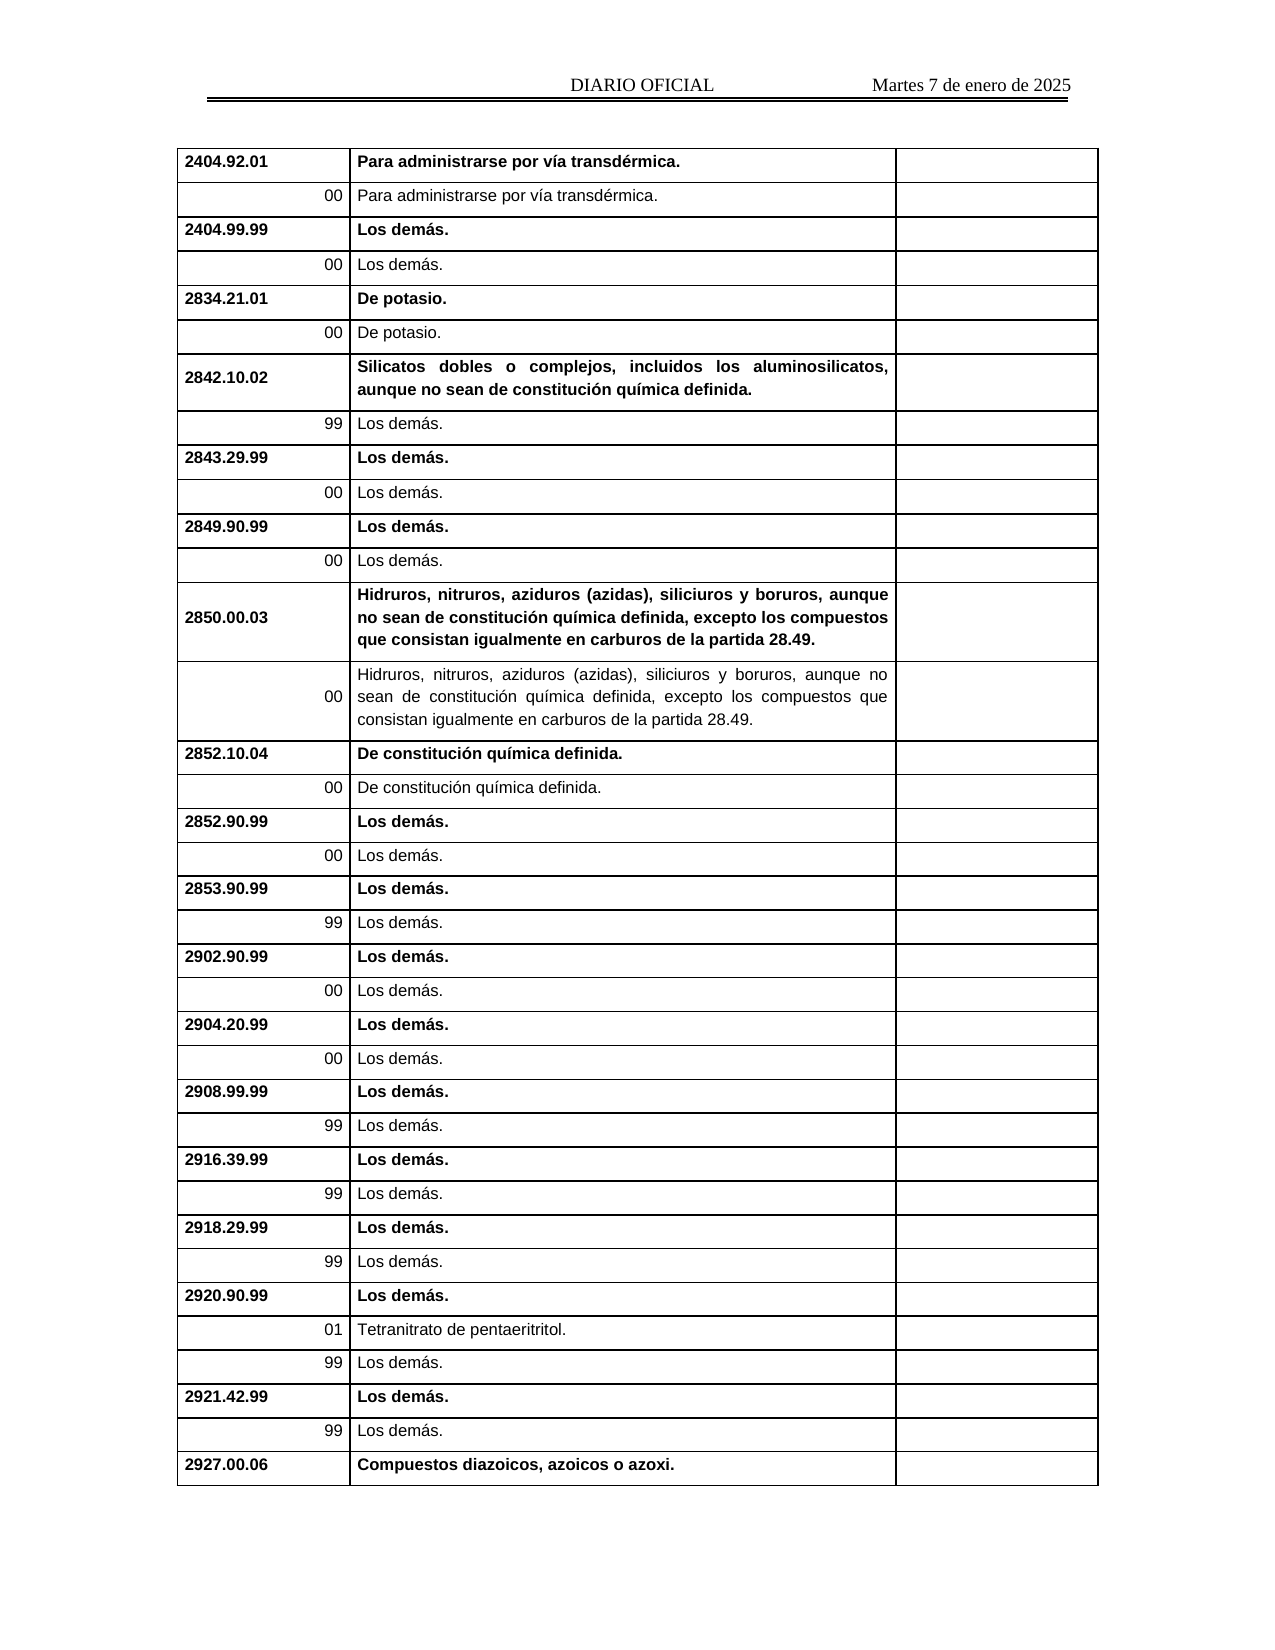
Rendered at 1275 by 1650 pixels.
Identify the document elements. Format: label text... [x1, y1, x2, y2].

table_cell [897, 978, 1097, 1011]
table_cell Tetranitrato de pentaeritritol. [351, 1317, 895, 1349]
table_cell Los demás. [351, 549, 895, 581]
table_cell 2852.90.99 [178, 809, 349, 841]
table_cell 2908.99.99 [178, 1080, 349, 1112]
table_cell 2853.90.99 [178, 877, 349, 909]
table_cell [897, 183, 1097, 216]
table_cell [897, 149, 1097, 182]
table_cell De potasio. [351, 321, 895, 353]
table_cell Hidruros, nitruros, aziduros (azidas), siliciuros y boruros, aunque no sean de constitución química definida, excepto los compuestos que consistan igualmente en carburos de la partida 28.49. [351, 583, 895, 661]
table_cell 2918.29.99 [178, 1216, 349, 1248]
table_cell Los demás. [351, 1385, 895, 1417]
table_cell [897, 1385, 1097, 1417]
table_cell Los demás. [351, 515, 895, 547]
table_cell [897, 911, 1097, 943]
table_cell [897, 1114, 1097, 1146]
table_cell [897, 742, 1097, 774]
table_cell [897, 412, 1097, 444]
table_cell Los demás. [351, 1012, 895, 1044]
table_cell 2904.20.99 [178, 1012, 349, 1044]
table_cell 2920.90.99 [178, 1283, 349, 1315]
table_cell 2916.39.99 [178, 1148, 349, 1180]
table_cell Los demás. [351, 412, 895, 444]
table_cell 2921.42.99 [178, 1385, 349, 1417]
table_cell Compuestos diazoicos, azoicos o azoxi. [351, 1452, 895, 1485]
table_cell 2850.00.03 [178, 583, 349, 661]
table_cell Los demás. [351, 1283, 895, 1315]
table_cell 00 [178, 549, 349, 581]
table_cell Para administrarse por vía transdérmica. [351, 149, 895, 182]
table_cell 2927.00.06 [178, 1452, 349, 1485]
table_cell Los demás. [351, 1080, 895, 1112]
table_cell Los demás. [351, 809, 895, 841]
table_cell [897, 1046, 1097, 1078]
table_cell 00 [178, 321, 349, 353]
table_cell Los demás. [351, 1351, 895, 1383]
table_cell De potasio. [351, 286, 895, 319]
table_cell Los demás. [351, 1046, 895, 1078]
table_cell [897, 1216, 1097, 1248]
table_cell [897, 1317, 1097, 1349]
table_cell Silicatos dobles o complejos, incluidos los aluminosilicatos, aunque no sean de constitución química definida. [351, 355, 895, 410]
table_cell 99 [178, 1249, 349, 1282]
table_cell Los demás. [351, 1182, 895, 1214]
table_cell [897, 549, 1097, 581]
table_cell Los demás. [351, 1419, 895, 1451]
table_cell 2849.90.99 [178, 515, 349, 547]
table_cell [897, 1283, 1097, 1315]
table_cell [897, 1249, 1097, 1282]
table_cell 99 [178, 1351, 349, 1383]
table_cell [897, 843, 1097, 875]
table_cell [897, 218, 1097, 250]
table_cell De constitución química definida. [351, 775, 895, 808]
table_cell Los demás. [351, 446, 895, 478]
table_cell [897, 355, 1097, 410]
table_cell 00 [178, 252, 349, 285]
table_cell [897, 515, 1097, 547]
table_cell 2902.90.99 [178, 945, 349, 977]
table_cell [897, 252, 1097, 285]
table_cell 01 [178, 1317, 349, 1349]
table_cell 2843.29.99 [178, 446, 349, 478]
table_cell 2852.10.04 [178, 742, 349, 774]
table_cell Los demás. [351, 978, 895, 1011]
table_cell 2404.92.01 [178, 149, 349, 182]
table_cell [897, 1080, 1097, 1112]
table_cell [897, 662, 1097, 740]
table_cell 99 [178, 1419, 349, 1451]
table_cell Los demás. [351, 877, 895, 909]
table_cell 00 [178, 843, 349, 875]
table_cell [897, 1351, 1097, 1383]
table_cell Los demás. [351, 945, 895, 977]
table_cell Los demás. [351, 1216, 895, 1248]
table_cell [897, 583, 1097, 661]
table_cell Los demás. [351, 843, 895, 875]
table_cell 00 [178, 480, 349, 513]
table_cell [897, 1148, 1097, 1180]
table_cell [897, 446, 1097, 478]
table_cell [897, 775, 1097, 808]
table_cell De constitución química definida. [351, 742, 895, 774]
table_cell [897, 1182, 1097, 1214]
table_cell Los demás. [351, 1148, 895, 1180]
table_cell Los demás. [351, 252, 895, 285]
table_cell 99 [178, 911, 349, 943]
table_cell 2842.10.02 [178, 355, 349, 410]
table_cell Los demás. [351, 1114, 895, 1146]
table_cell [897, 945, 1097, 977]
table_cell 2834.21.01 [178, 286, 349, 319]
table_cell 00 [178, 183, 349, 216]
table_cell [897, 809, 1097, 841]
table_cell 99 [178, 1114, 349, 1146]
table_cell 00 [178, 978, 349, 1011]
table_cell 00 [178, 775, 349, 808]
table_cell Los demás. [351, 480, 895, 513]
table_cell [897, 480, 1097, 513]
table_cell Hidruros, nitruros, aziduros (azidas), siliciuros y boruros, aunque no sean de constitución química definida, excepto los compuestos que consistan igualmente en carburos de la partida 28.49. [351, 662, 895, 740]
table_cell 2404.99.99 [178, 218, 349, 250]
table_cell 99 [178, 412, 349, 444]
table_cell [897, 1452, 1097, 1485]
table_cell [897, 1419, 1097, 1451]
table_cell [897, 1012, 1097, 1044]
table_cell Los demás. [351, 218, 895, 250]
table_cell Los demás. [351, 1249, 895, 1282]
table_cell 00 [178, 662, 349, 740]
table_cell Los demás. [351, 911, 895, 943]
table_cell 00 [178, 1046, 349, 1078]
table_cell [897, 877, 1097, 909]
table_cell [897, 286, 1097, 319]
table_cell Para administrarse por vía transdérmica. [351, 183, 895, 216]
table_cell 99 [178, 1182, 349, 1214]
table_cell [897, 321, 1097, 353]
